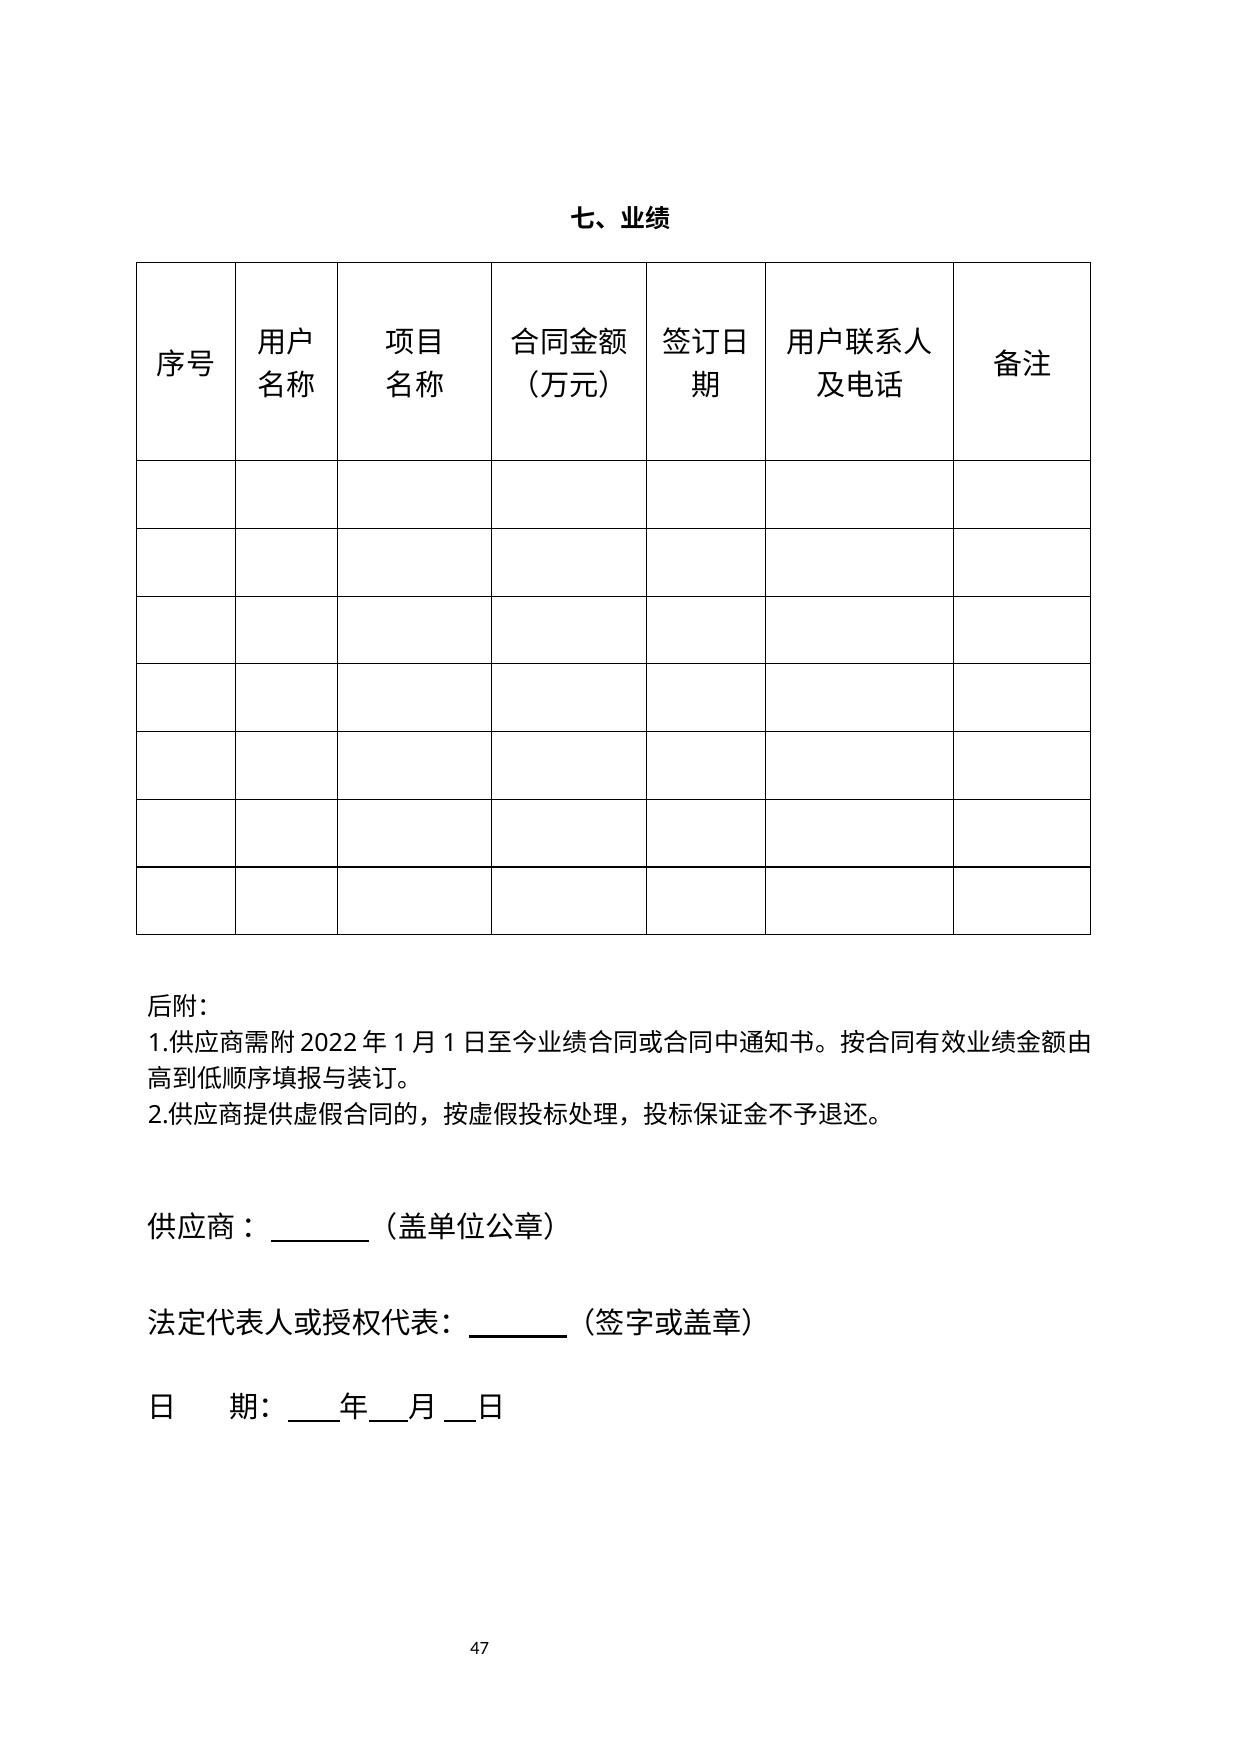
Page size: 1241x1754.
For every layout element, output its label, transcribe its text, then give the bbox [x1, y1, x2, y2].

table_cell [954, 868, 1090, 934]
table_header 项目 名称 [338, 263, 491, 460]
table_header 用户联系人及电话 [766, 263, 953, 460]
table_cell [766, 868, 953, 934]
table_cell [647, 868, 765, 934]
table_cell [338, 664, 491, 731]
table_cell [236, 597, 337, 663]
text 法定代表人或授权代表： （签字或盖章） [148, 1299, 1092, 1342]
table_cell [236, 664, 337, 731]
table_cell [137, 732, 235, 799]
table_cell [954, 800, 1090, 866]
table_cell [647, 529, 765, 596]
table_cell [338, 800, 491, 866]
table_cell [338, 597, 491, 663]
table_cell [137, 868, 235, 934]
table_cell [137, 664, 235, 731]
table_cell [954, 732, 1090, 799]
table_cell [647, 732, 765, 799]
table_cell [137, 597, 235, 663]
table_cell [236, 868, 337, 934]
table_cell [647, 461, 765, 528]
table_header 合同金额（万元） [492, 263, 646, 460]
table_cell [766, 461, 953, 528]
table_cell [766, 664, 953, 731]
table_cell [338, 529, 491, 596]
table_cell [492, 461, 646, 528]
text 1.供应商需附2022年1月1日至今业绩合同或合同中通知书。按合同有效业绩金额由高到低顺序填报与装订。 [148, 1022, 1092, 1095]
table_cell [236, 800, 337, 866]
table_cell [954, 664, 1090, 731]
text 七、业绩 [148, 199, 1092, 235]
table_header 序号 [137, 263, 235, 460]
table_cell [236, 529, 337, 596]
text 后附： [148, 986, 1092, 1022]
table_header 用户 名称 [236, 263, 337, 460]
table_cell [766, 800, 953, 866]
table_cell [492, 732, 646, 799]
table_cell [766, 732, 953, 799]
table_cell [236, 461, 337, 528]
table_cell [647, 800, 765, 866]
table_cell [492, 800, 646, 866]
table_cell [954, 461, 1090, 528]
table_cell [647, 597, 765, 663]
table_cell [954, 529, 1090, 596]
table_cell [338, 732, 491, 799]
table_cell [137, 461, 235, 528]
table_cell [647, 664, 765, 731]
table_cell [766, 597, 953, 663]
table_cell [137, 529, 235, 596]
table_cell [338, 461, 491, 528]
table_cell [492, 664, 646, 731]
table_cell [492, 529, 646, 596]
table_cell [766, 529, 953, 596]
text 日 期： 年 月 日 [148, 1384, 1092, 1426]
table_cell [236, 732, 337, 799]
table_header 签订日期 [647, 263, 765, 460]
table_cell [492, 597, 646, 663]
table_cell [492, 868, 646, 934]
table_cell [137, 800, 235, 866]
text 供应商 ： （盖单位公章） [148, 1204, 1092, 1246]
list 2.供应商提供虚假合同的，按虚假投标处理，投标保证金不予退还。 [148, 1095, 1092, 1131]
table_cell [954, 597, 1090, 663]
table_header 备注 [954, 263, 1090, 460]
table_cell [338, 868, 491, 934]
